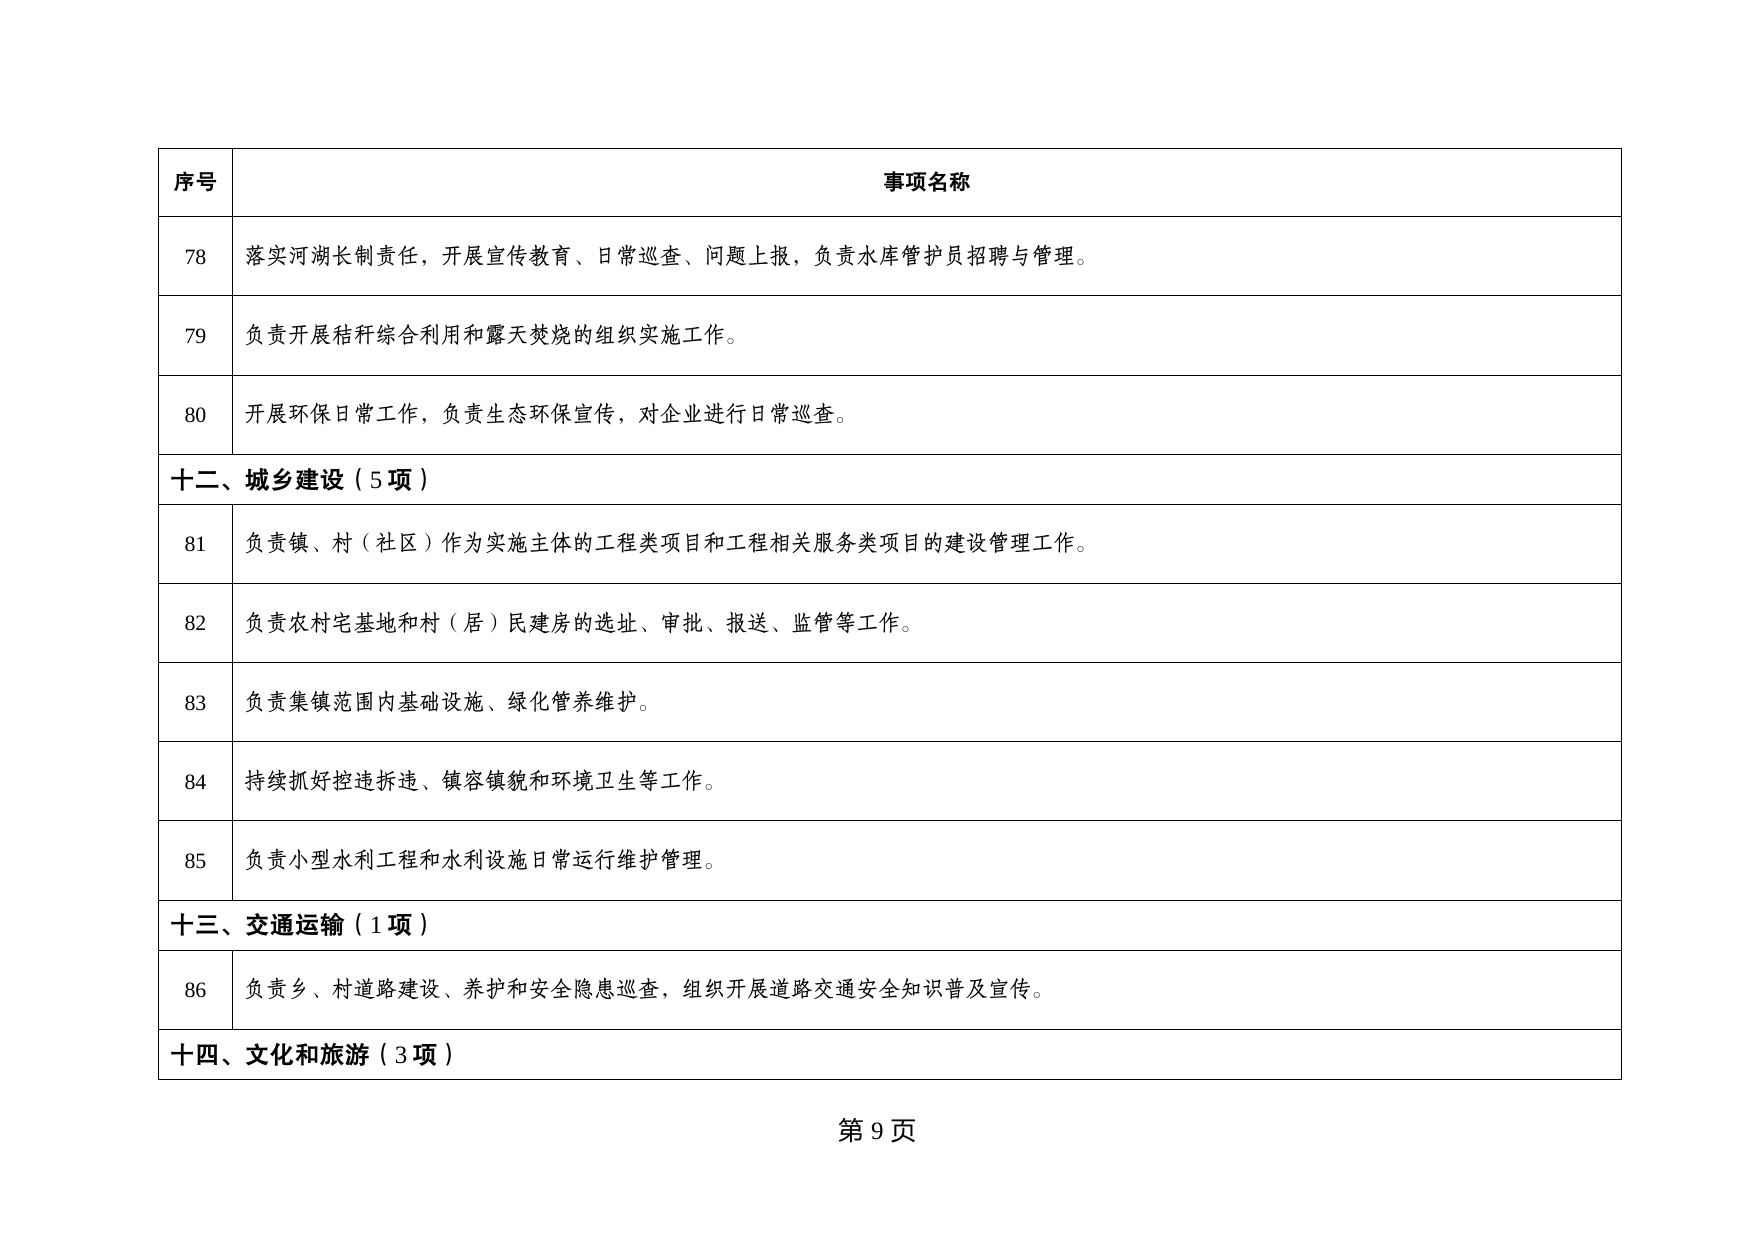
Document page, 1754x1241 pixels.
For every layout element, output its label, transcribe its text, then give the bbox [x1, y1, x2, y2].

table_cell 负责小型水利工程和水利设施日常运行维护管理。 [233, 821, 1621, 899]
table_cell 82 [159, 584, 232, 662]
table_cell 84 [159, 742, 232, 820]
table_cell 79 [159, 296, 232, 374]
table_cell 十三、交通运输（1项） [159, 901, 1621, 949]
table_cell 85 [159, 821, 232, 899]
table_cell 负责农村宅基地和村（居）民建房的选址、审批、报送、监管等工作。 [233, 584, 1621, 662]
table_cell 78 [159, 217, 232, 295]
table_cell 80 [159, 376, 232, 454]
table_cell 开展环保日常工作，负责生态环保宣传，对企业进行日常巡查。 [233, 376, 1621, 454]
table_cell 86 [159, 951, 232, 1029]
table_cell 负责镇、村（社区）作为实施主体的工程类项目和工程相关服务类项目的建设管理工作。 [233, 505, 1621, 583]
table_cell 落实河湖长制责任，开展宣传教育、日常巡查、问题上报，负责水库管护员招聘与管理。 [233, 217, 1621, 295]
table_cell 持续抓好控违拆违、镇容镇貌和环境卫生等工作。 [233, 742, 1621, 820]
table_header 事项名称 [233, 149, 1621, 216]
table_cell 十四、文化和旅游（3项） [159, 1030, 1621, 1079]
table_cell 负责乡、村道路建设、养护和安全隐患巡查，组织开展道路交通安全知识普及宣传。 [233, 951, 1621, 1029]
table_header 序号 [159, 149, 232, 216]
table_cell 负责集镇范围内基础设施、绿化管养维护。 [233, 663, 1621, 741]
table_cell 负责开展秸秆综合利用和露天焚烧的组织实施工作。 [233, 296, 1621, 374]
table_cell 81 [159, 505, 232, 583]
table_cell 83 [159, 663, 232, 741]
table_cell 十二、城乡建设（5项） [159, 455, 1621, 504]
